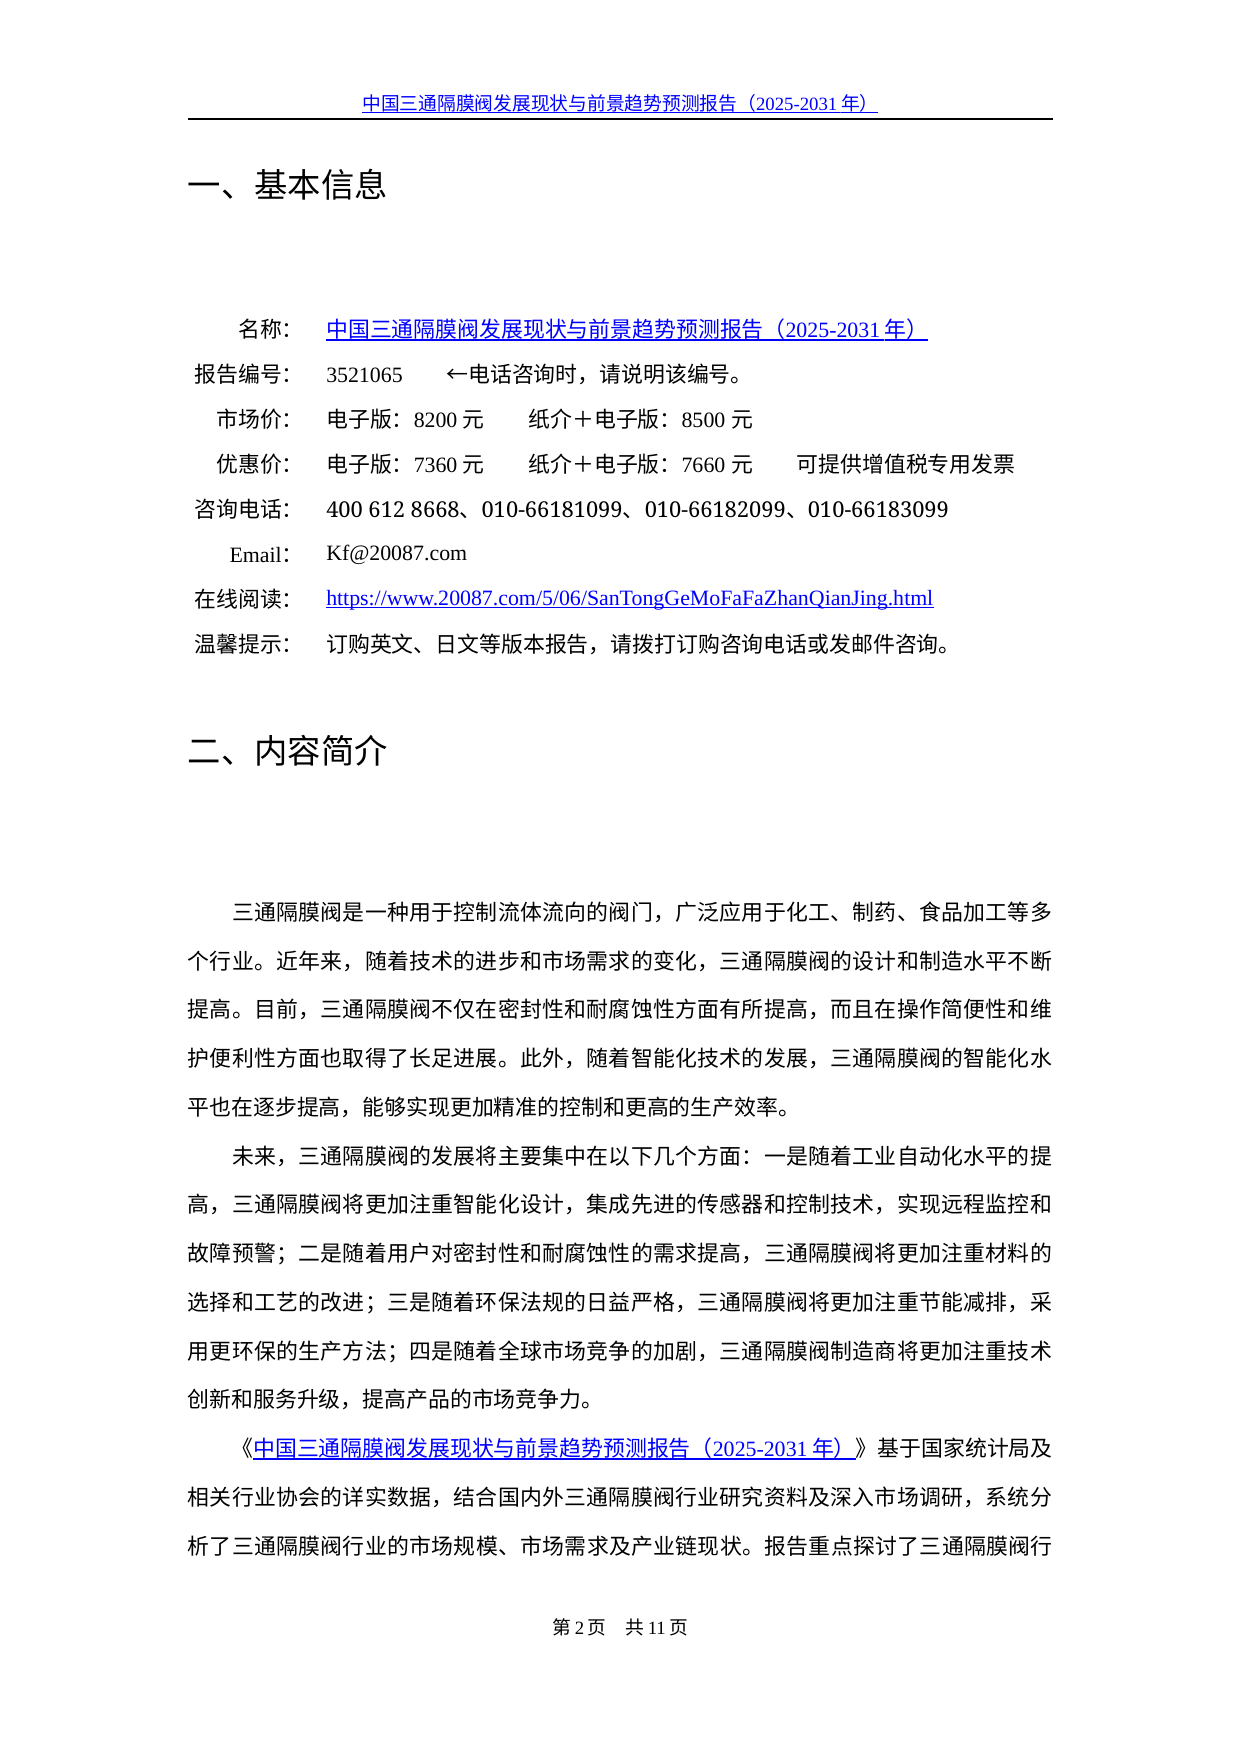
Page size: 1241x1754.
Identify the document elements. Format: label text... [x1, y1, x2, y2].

table_cell 优惠价： [167, 447, 315, 492]
table_cell 电子版：8200 元 纸介＋电子版：8500 元 [315, 402, 1073, 447]
table_cell Email： [167, 537, 315, 582]
table_cell 3521065 ←电话咨询时，请说明该编号。 [315, 357, 1073, 402]
table_cell 市场价： [167, 402, 315, 447]
table_cell 订购英文、日文等版本报告，请拨打订购咨询电话或发邮件咨询。 [315, 627, 1073, 672]
table_cell 400 612 8668、010-66181099、010-66182099、010-66183099 [315, 492, 1073, 537]
title 二、内容简介 [187, 717, 1053, 782]
table_cell [315, 582, 1073, 627]
title 一、基本信息 [187, 150, 1053, 215]
table_cell 温馨提示： [167, 627, 315, 672]
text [187, 894, 1053, 1561]
table_cell 电子版：7360 元 纸介＋电子版：7660 元 可提供增值税专用发票 [315, 447, 1073, 492]
table_cell 报告编号： [167, 357, 315, 402]
table_header 名称： [167, 312, 315, 357]
table_header 中国三通隔膜阀发展现状与前景趋势预测报告（2025-2031年） [315, 312, 1073, 357]
table_cell 在线阅读： [167, 582, 315, 627]
table_cell Kf@20087.com [315, 537, 1073, 582]
table_cell 咨询电话： [167, 492, 315, 537]
